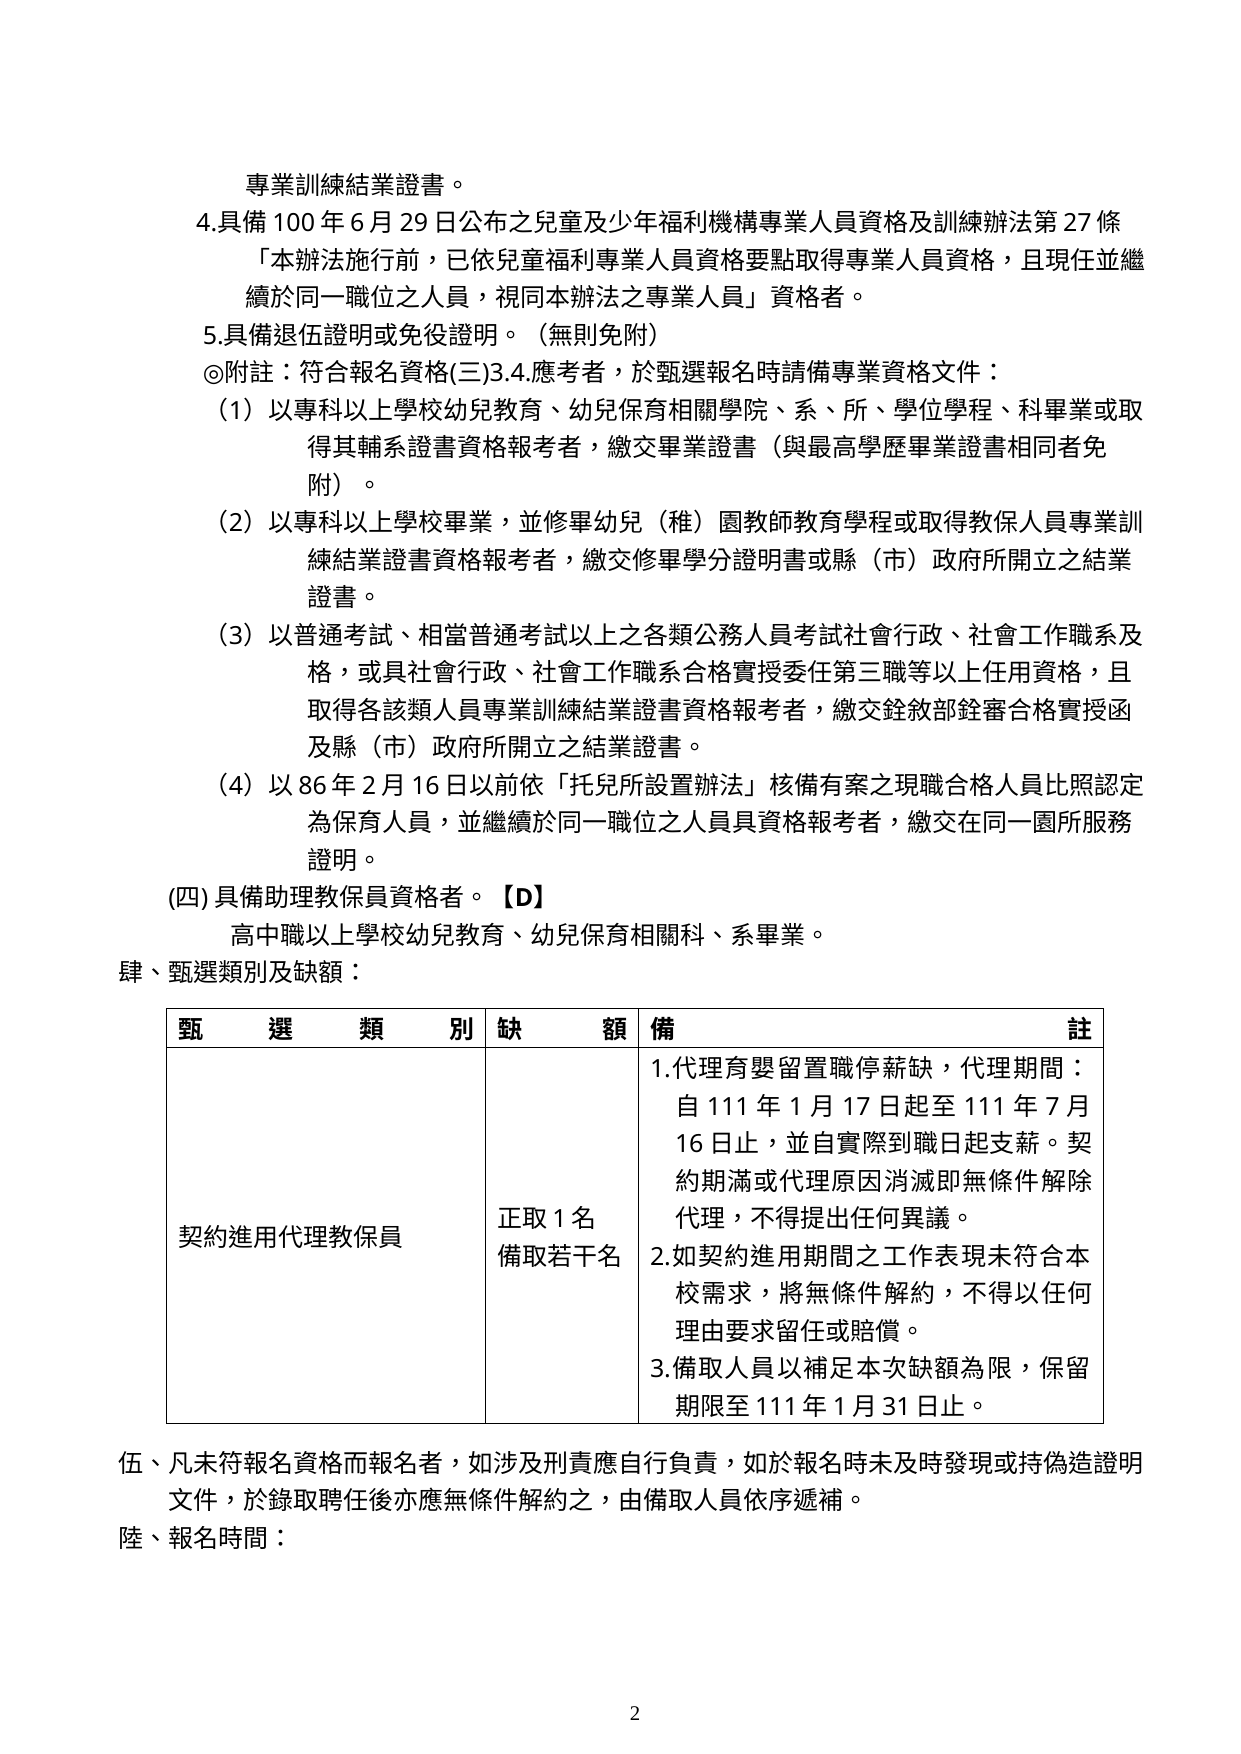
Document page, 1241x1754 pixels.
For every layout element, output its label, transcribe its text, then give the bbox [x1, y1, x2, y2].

text （4）以86年2月16日以前依「托兒所設置辦法」核備有案之現職合格人員比照認定為保育人員，並繼續於同一職位之人員具資格報考者，繳交在同一園所服務證明。 [158, 764, 1152, 877]
text (四) 具備助理教保員資格者。【D】 [168, 877, 1152, 914]
table_header 甄選類別 [167, 1009, 485, 1047]
text 陸、報名時間： [118, 1518, 1152, 1555]
text （3）以普通考試、相當普通考試以上之各類公務人員考試社會行政、社會工作職系及格，或具社會行政、社會工作職系合格實授委任第三職等以上任用資格，且取得各該類人員專業訓練結業證書資格報考者，繳交銓敘部銓審合格實授函及縣（市）政府所開立之結業證書。 [158, 614, 1152, 764]
text （1）以專科以上學校幼兒教育、幼兒保育相關學院、系、所、學位學程、科畢業或取得其輔系證書資格報考者，繳交畢業證書（與最高學歷畢業證書相同者免附）。 [158, 389, 1152, 502]
table_cell 契約進用代理教保員 [167, 1048, 485, 1423]
text 伍、凡未符報名資格而報名者，如涉及刑責應自行負責，如於報名時未及時發現或持偽造證明文件，於錄取聘任後亦應無條件解約之，由備取人員依序遞補。 [118, 1443, 1152, 1518]
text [170, 164, 1152, 202]
text 高中職以上學校幼兒教育、幼兒保育相關科、系畢業。 [218, 914, 1152, 952]
text （2）以專科以上學校畢業，並修畢幼兒（稚）園教師教育學程或取得教保人員專業訓練結業證書資格報考者，繳交修畢學分證明書或縣（市）政府所開立之結業證書。 [158, 502, 1152, 614]
text 4.具備100年6月29日公布之兒童及少年福利機構專業人員資格及訓練辦法第27條「本辦法施行前，已依兒童福利專業人員資格要點取得專業人員資格，且現任並繼續於同一職位之人員，視同本辦法之專業人員」資格者。 [170, 202, 1152, 314]
table_cell 正取1名 備取若干名 [486, 1048, 638, 1423]
table_cell 1.代理育嬰留置職停薪缺，代理期間：自111年1月17日起至111年7月16日止，並自實際到職日起支薪。契約期滿或代理原因消滅即無條件解除代理，不得提出任何異議。 2.如契約進用期間之工作表現未符合本校需求，將無條件解約，不得以任何理由要求留任或賠償。 3.備取人員以補足本次缺額為限，保留期限至111年1月31日止。 [639, 1048, 1103, 1423]
text 5.具備退伍證明或免役證明。（無則免附） [170, 314, 1152, 352]
text 肆、甄選類別及缺額： [118, 952, 1152, 989]
table_header 缺額 [486, 1009, 638, 1047]
table_header 備註 [639, 1009, 1103, 1047]
text ◎附註：符合報名資格(三)3.4.應考者，於甄選報名時請備專業資格文件： [170, 352, 1152, 389]
